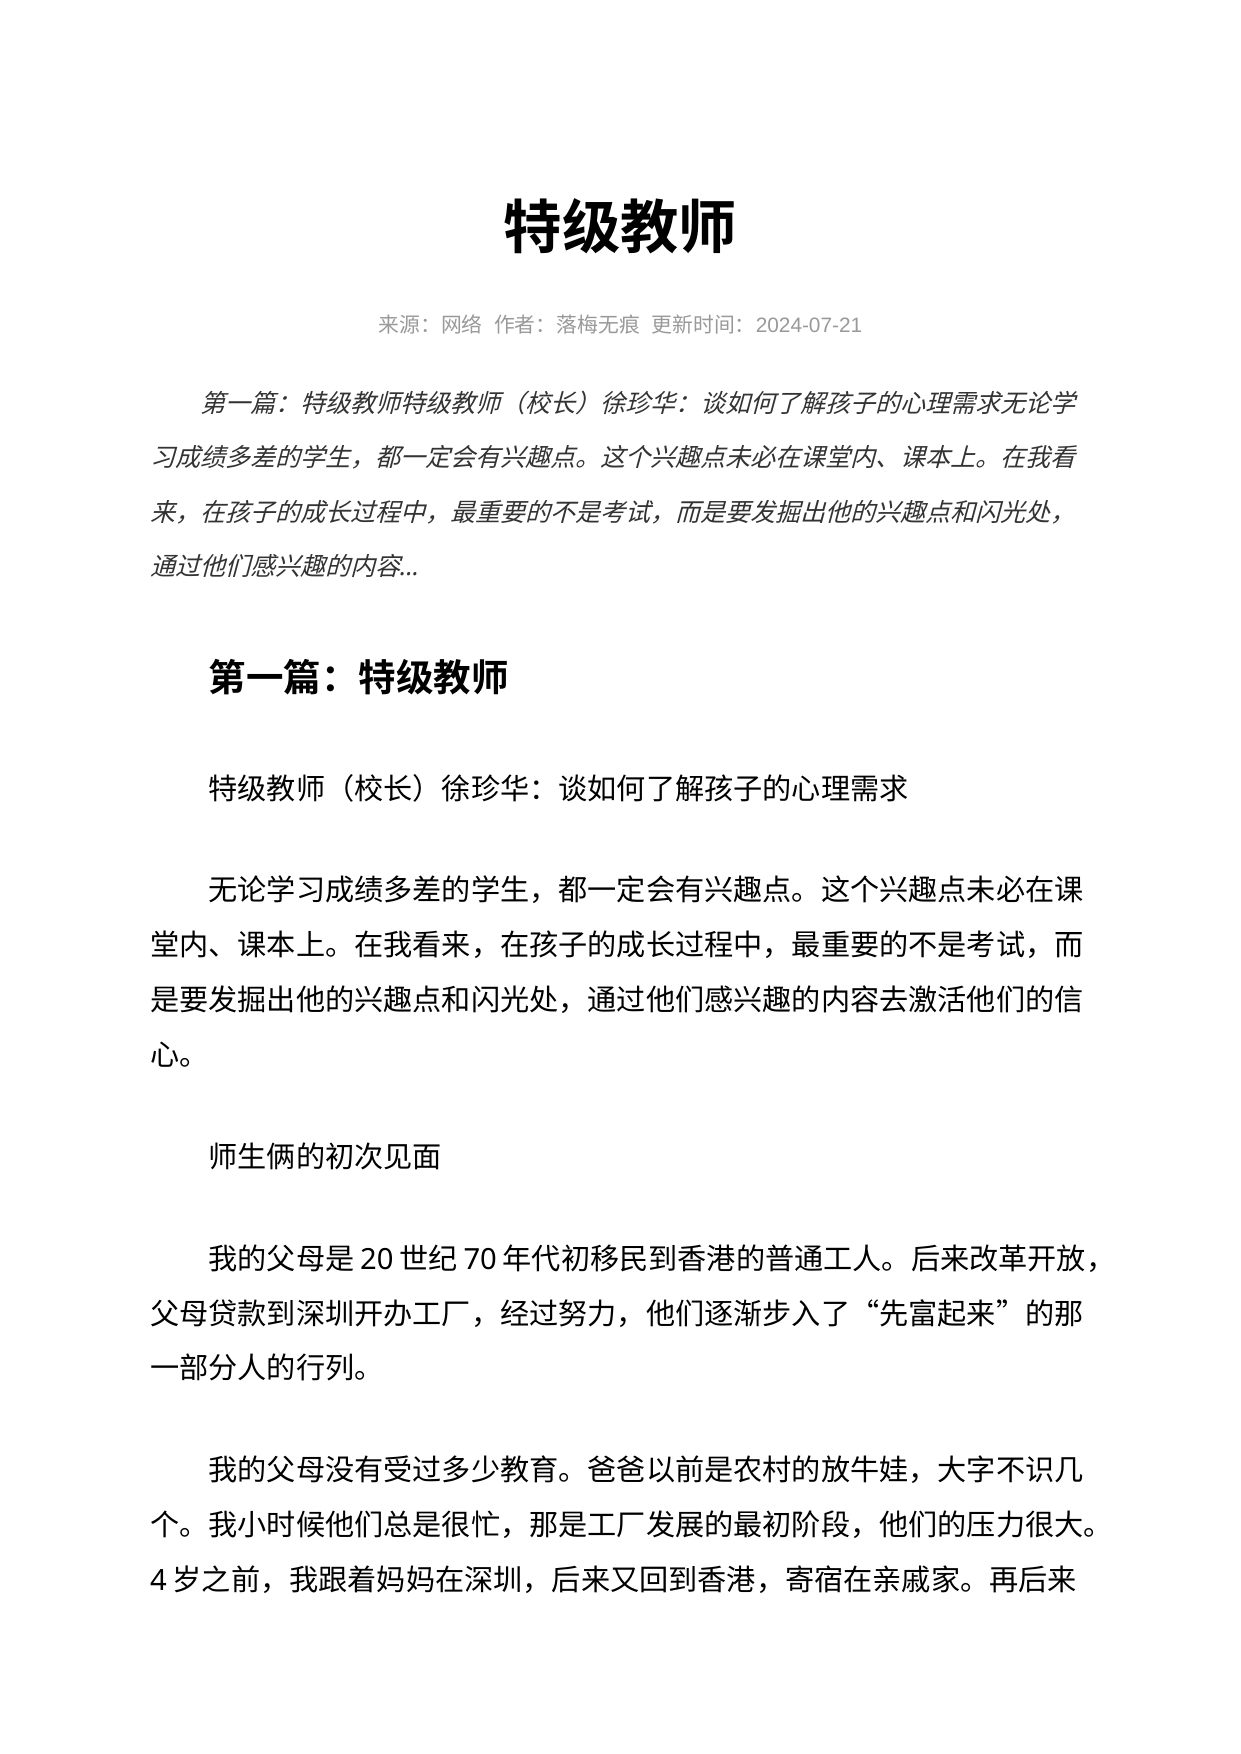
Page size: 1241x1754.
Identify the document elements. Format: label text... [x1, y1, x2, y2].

text 第一篇：特级教师特级教师（校长）徐珍华：谈如何了解孩子的心理需求无论学习成绩多差的学生，都一定会有兴趣点。这个兴趣点未必在课堂内、课本上。在我看来，在孩子的成长过程中，最重要的不是考试，而是要发掘出他的兴趣点和闪光处，通过他们感兴趣的内容... [150, 383, 1090, 583]
text 特级教师（校长）徐珍华：谈如何了解孩子的心理需求 [150, 765, 1090, 807]
text 第一篇：特级教师 [150, 648, 1090, 702]
text 师生俩的初次见面 [150, 1133, 1090, 1176]
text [150, 1447, 1090, 1599]
subtitle 特级教师 [150, 181, 1090, 266]
text 无论学习成绩多差的学生，都一定会有兴趣点。这个兴趣点未必在课堂内、课本上。在我看来，在孩子的成长过程中，最重要的不是考试，而是要发掘出他的兴趣点和闪光处，通过他们感兴趣的内容去激活他们的信心。 [150, 867, 1090, 1074]
text 我的父母是20世纪70年代初移民到香港的普通工人。后来改革开放，父母贷款到深圳开办工厂，经过努力，他们逐渐步入了“先富起来”的那一部分人的行列。 [150, 1235, 1090, 1387]
text 来源：网络 作者：落梅无痕 更新时间：2024-07-21 [150, 313, 1090, 337]
